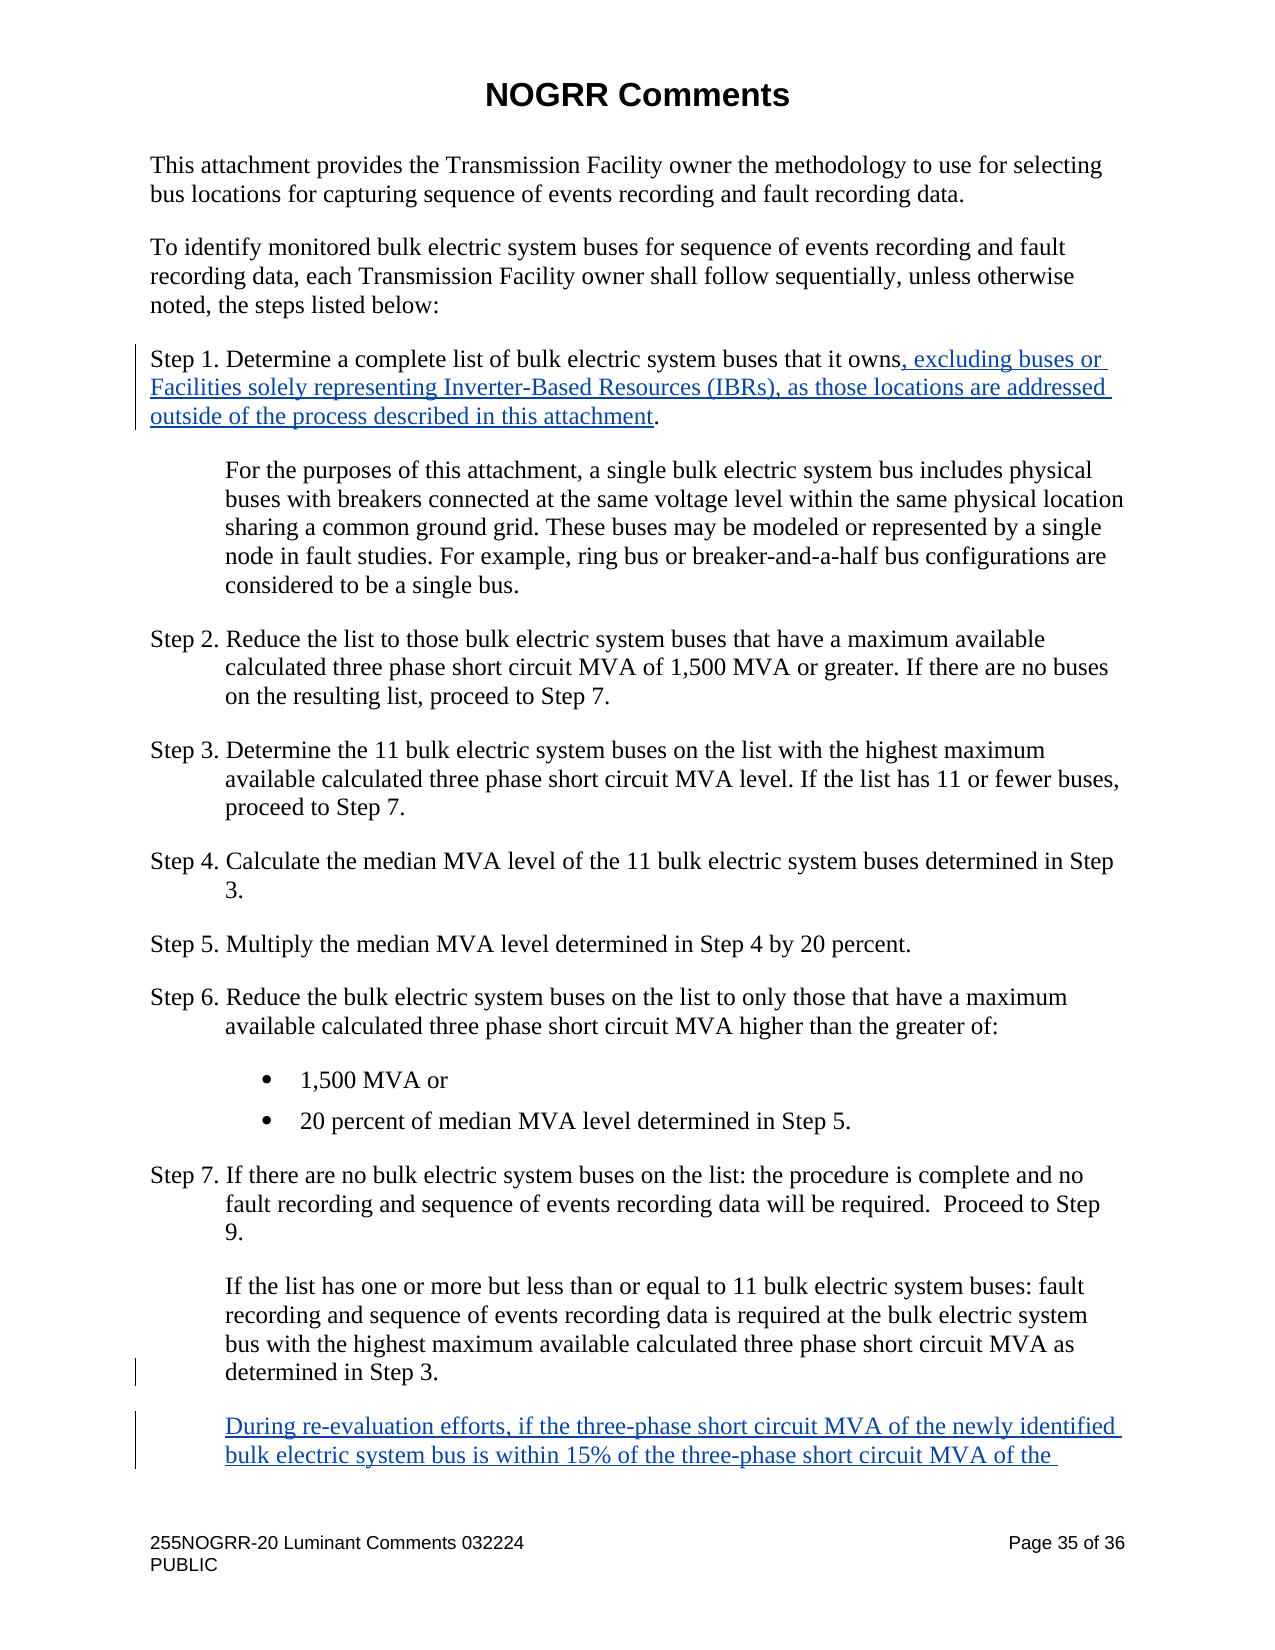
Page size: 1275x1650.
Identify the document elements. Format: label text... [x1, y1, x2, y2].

text Step 5. Multiply the median MVA level determined in Step 4 by 20 percent. [150, 929, 1125, 957]
text Step 3. Determine the 11 bulk electric system buses on the list with the highest maximum available calculated three phase short circuit MVA level. If the list has 11 or fewer buses, proceed to Step 7. [150, 735, 1125, 821]
list 20 percent of median MVA level determined in Step 5. [262, 1106, 1125, 1135]
text Step 7. If there are no bulk electric system buses on the list: the procedure is complete and no fault recording and sequence of events recording data will be required. Proceed to Step 9. [150, 1160, 1125, 1246]
text Step 1. Determine a complete list of bulk electric system buses that it owns. [150, 344, 1125, 430]
text For the purposes of this attachment, a single bulk electric system bus includes physical buses with breakers connected at the same voltage level within the same physical location sharing a common ground grid. These buses may be modeled or represented by a single node in fault studies. For example, ring bus or breaker-and-a-half bus configurations are considered to be a single bus. [225, 455, 1125, 599]
text Step 2. Reduce the list to those bulk electric system buses that have a maximum available calculated three phase short circuit MVA of 1,500 MVA or greater. If there are no buses on the resulting list, proceed to Step 7. [150, 624, 1125, 710]
text Step 6. Reduce the bulk electric system buses on the list to only those that have a maximum available calculated three phase short circuit MVA higher than the greater of: [150, 982, 1125, 1040]
text Step 4. Calculate the median MVA level of the 11 bulk electric system buses determined in Step 3. [150, 846, 1125, 904]
text If the list has one or more but less than or equal to 11 bulk electric system buses: fault recording and sequence of events recording data is required at the bulk electric system bus with the highest maximum available calculated three phase short circuit MVA as determined in Step 3. [225, 1271, 1125, 1386]
text This attachment provides the Transmission Facility owner the methodology to use for selecting bus locations for capturing sequence of events recording and fault recording data. [150, 150, 1125, 207]
text To identify monitored bulk electric system buses for sequence of events recording and fault recording data, each Transmission Facility owner shall follow sequentially, unless otherwise noted, the steps listed below: [150, 232, 1125, 319]
text Proceed to Step 9. [225, 1411, 1125, 1469]
list 1,500 MVA or [262, 1065, 1125, 1094]
